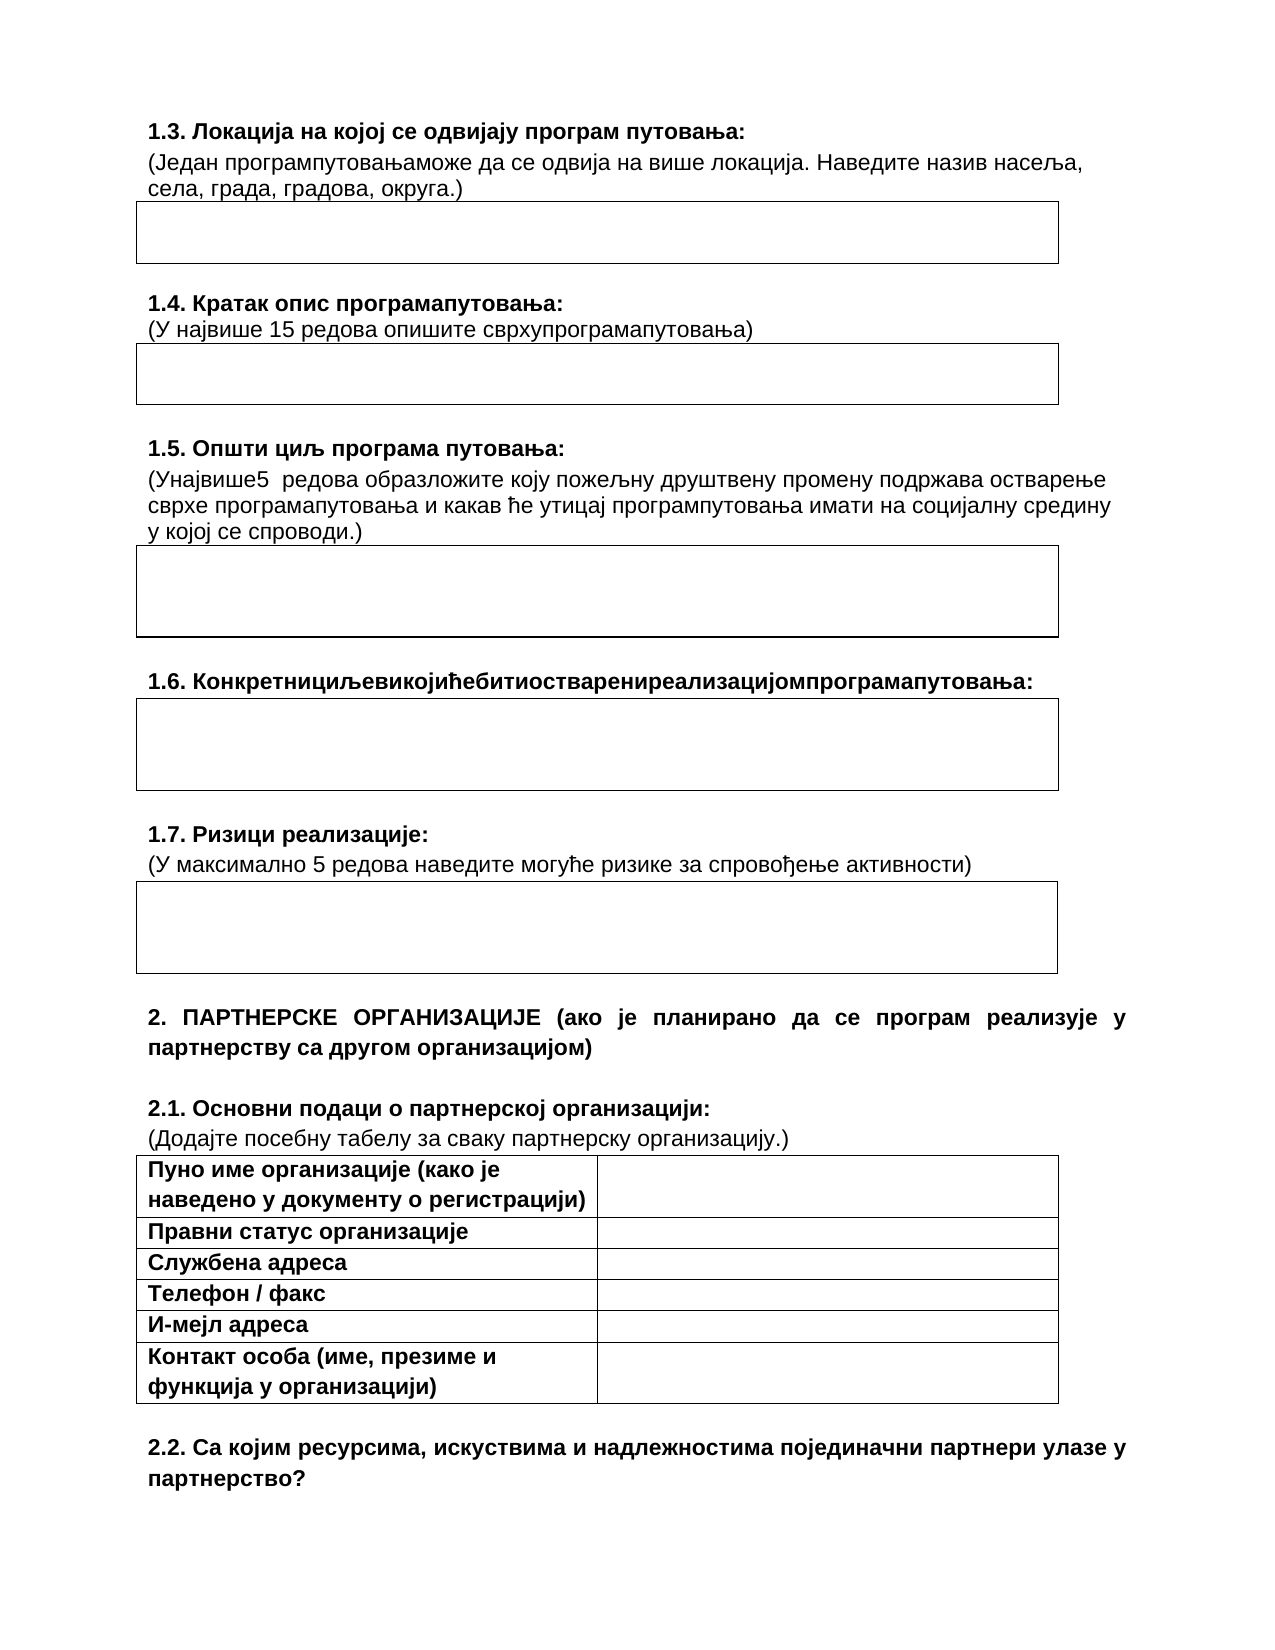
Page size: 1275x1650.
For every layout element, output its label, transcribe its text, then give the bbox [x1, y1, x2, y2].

text (У максимално 5 редова наведите могуће ризике за спровођење активности) [148, 851, 1127, 877]
text 1.6. Конкретнициљевикојићебитиостварениреализацијомпрограмапутовања: [148, 668, 1127, 694]
table_header [598, 1156, 1058, 1217]
table_cell [598, 1280, 1058, 1310]
text (У највише 15 редова опишите сврхупрограмапутовања) [148, 316, 1127, 343]
table_cell [598, 1249, 1058, 1279]
table_header [137, 699, 1058, 789]
table_cell И-мејл адреса [137, 1311, 597, 1342]
text 2.1. Основни подаци о партнерској организацији: [148, 1095, 1127, 1121]
table_cell [598, 1343, 1058, 1403]
table_cell [598, 1218, 1058, 1248]
text (Додајте посебну табелу за сваку партнерску организацију.) [148, 1125, 1127, 1151]
table_header [137, 202, 1058, 263]
text (Један програмпутовањаможе да се одвија на више локација. Наведите назив насеља, села, града, градова, округа.) [148, 148, 1127, 201]
table_cell Телефон / факс [137, 1280, 597, 1310]
text 1.4. Кратак опис програмапутовања: [148, 290, 1127, 316]
table_cell Контакт особа (име, презиме и функција у организацији) [137, 1343, 597, 1403]
table_cell Службена адреса [137, 1249, 597, 1279]
text 1.3. Локација на којој се одвијају програм путовања: [148, 118, 1127, 144]
table_header Пуно име организације (како је наведено у документу о регистрацији) [137, 1156, 597, 1217]
text (Унајвише5 редова образложите коју пожељну друштвену промену подржава остварење сврхе програмапутовања и какав ће утицај програмпутовања имати на социјалну средину у којој се спроводи.) [148, 466, 1127, 545]
text 2.2. Са којим ресурсима, искуствима и надлежностима појединачни партнери улазе у партнерство? [148, 1434, 1127, 1491]
table_cell [598, 1311, 1058, 1342]
text 1.7. Ризици реализације: [148, 821, 1127, 847]
text 1.5. Општи циљ програма путовања: [148, 435, 1127, 462]
table_cell Правни статус организације [137, 1218, 597, 1248]
table_header [137, 344, 1058, 404]
text 2. ПАРТНЕРСКЕ ОРГАНИЗАЦИЈЕ (ако је планирано да се програм реализује у партнерству са другом организацијом) [148, 1004, 1127, 1061]
table_header [137, 546, 1058, 636]
table_header [137, 882, 1057, 973]
